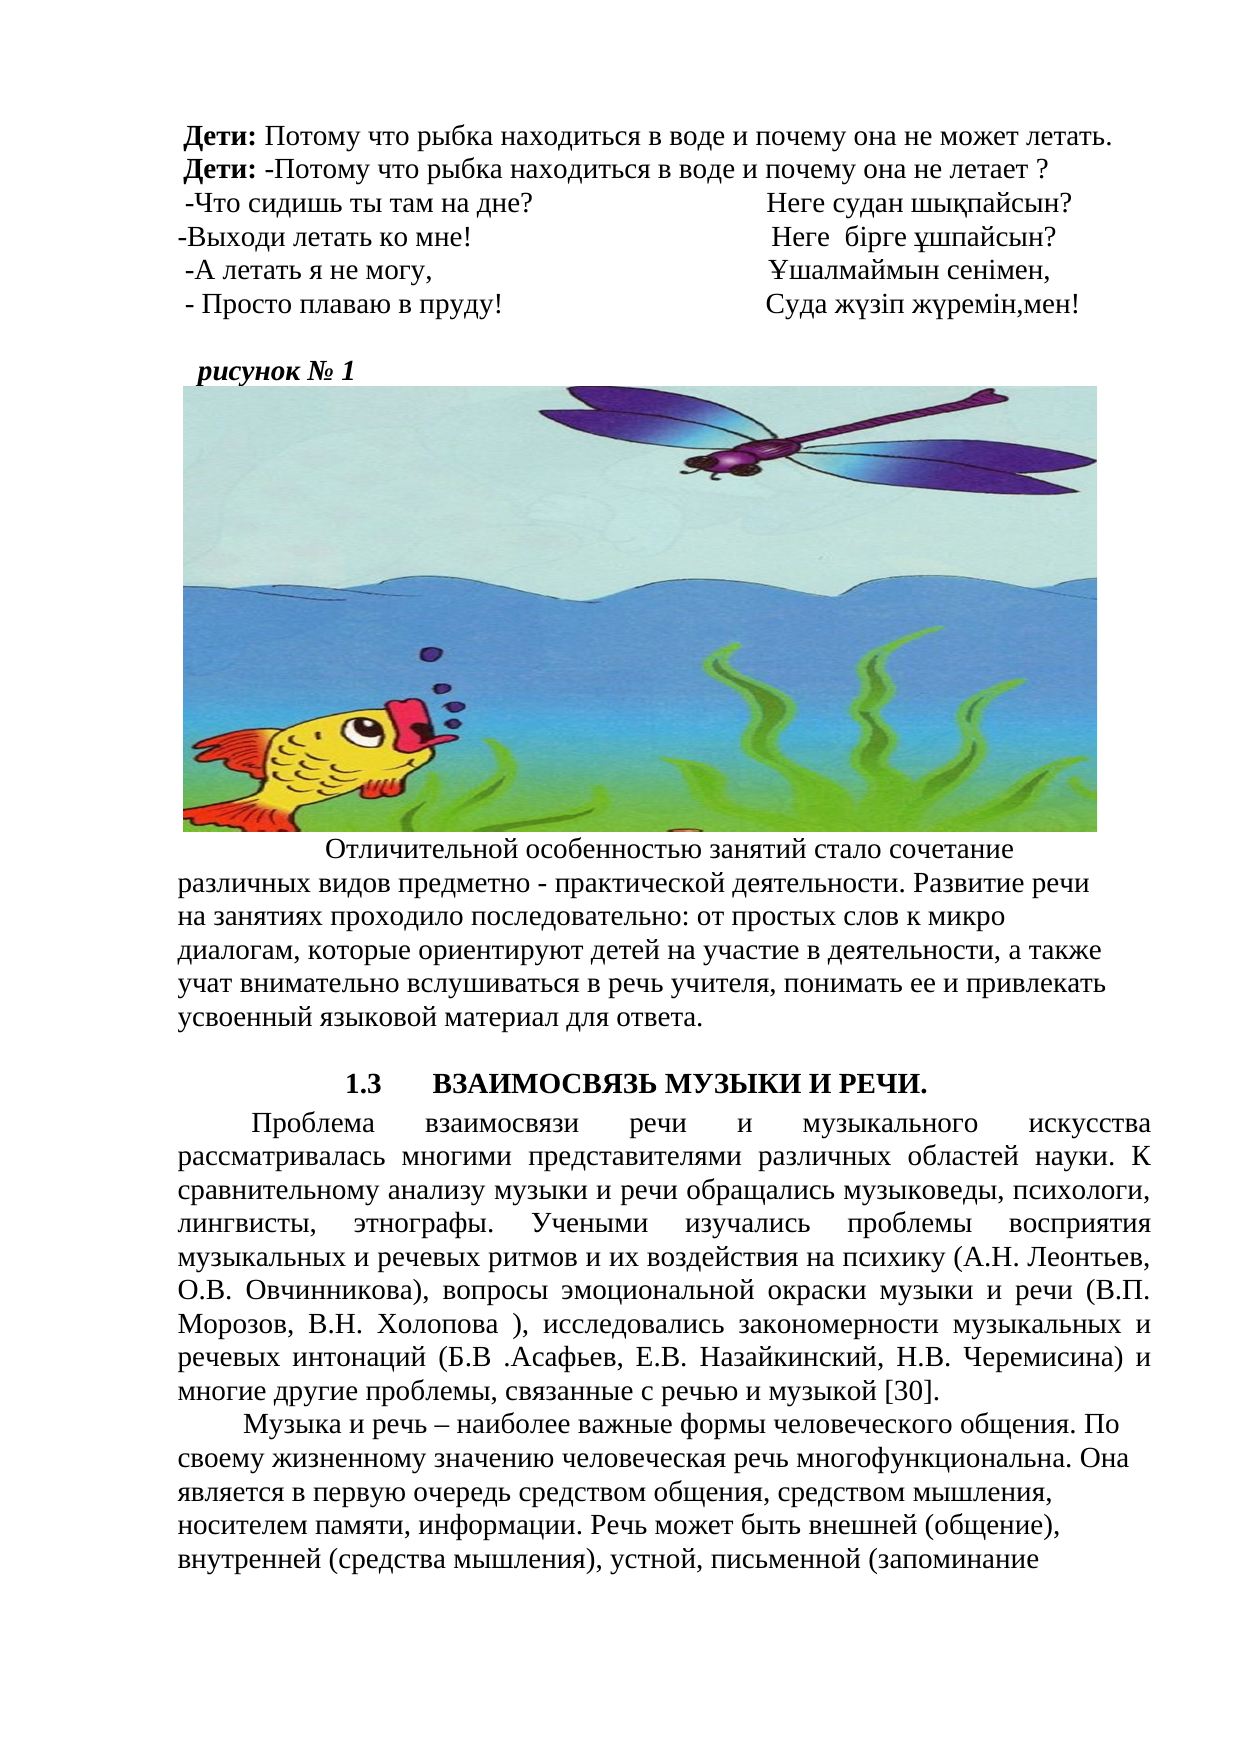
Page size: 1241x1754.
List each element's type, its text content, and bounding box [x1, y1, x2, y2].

text - Просто плаваю в пруду! Суда жүзіп жүремін,мен! [177, 286, 1122, 319]
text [177, 1407, 1152, 1574]
text -Выходи летать ко мне! Неге бірге ұшпайсын? [177, 219, 1122, 252]
picture [183, 386, 1098, 832]
text Дети: -Потому что рыбка находиться в воде и почему она не летает ? [177, 152, 1122, 185]
text Проблема взаимосвязи речи и музыкального искусства рассматривалась многими представителями различных областей науки. К сравнительному анализу музыки и речи обращались музыковеды, психологи, лингвисты, этнографы. Учеными изучались проблемы восприятия музыкальных и речевых ритмов и их воздействия на психику (А.Н. Леонтьев, О.В. Овчинникова), вопросы эмоциональной окраски музыки и речи (В.П. Морозов, В.Н. Холопова ), исследовались закономерности музыкальных и речевых интонаций (Б.В .Асафьев, Е.В. Назайкинский, Н.В. Черемисина) и многие другие проблемы, связанные с речью и музыкой [30]. [177, 1105, 1152, 1407]
text 1.3 ВЗАИМОСВЯЗЬ МУЗЫКИ И РЕЧИ. [177, 1066, 1152, 1100]
text -А летать я не могу, Ұшалмаймын сенімен, [177, 252, 1122, 286]
text -Что сидишь ты там на дне? Неге судан шықпайсын? [177, 185, 1122, 219]
text рисунок № 1 [177, 353, 1122, 386]
text Дети: Потому что рыбка находиться в воде и почему она не может летать. [177, 118, 1122, 152]
text Отличительной особенностью занятий стало сочетание различных видов предметно - практической деятельности. Развитие речи на занятиях проходило последовательно: от простых слов к микро диалогам, которые ориентируют детей на участие в деятельности, а также учат внимательно вслушиваться в речь учителя, понимать ее и привлекать усвоенный языковой материал для ответа. [177, 831, 1122, 1033]
